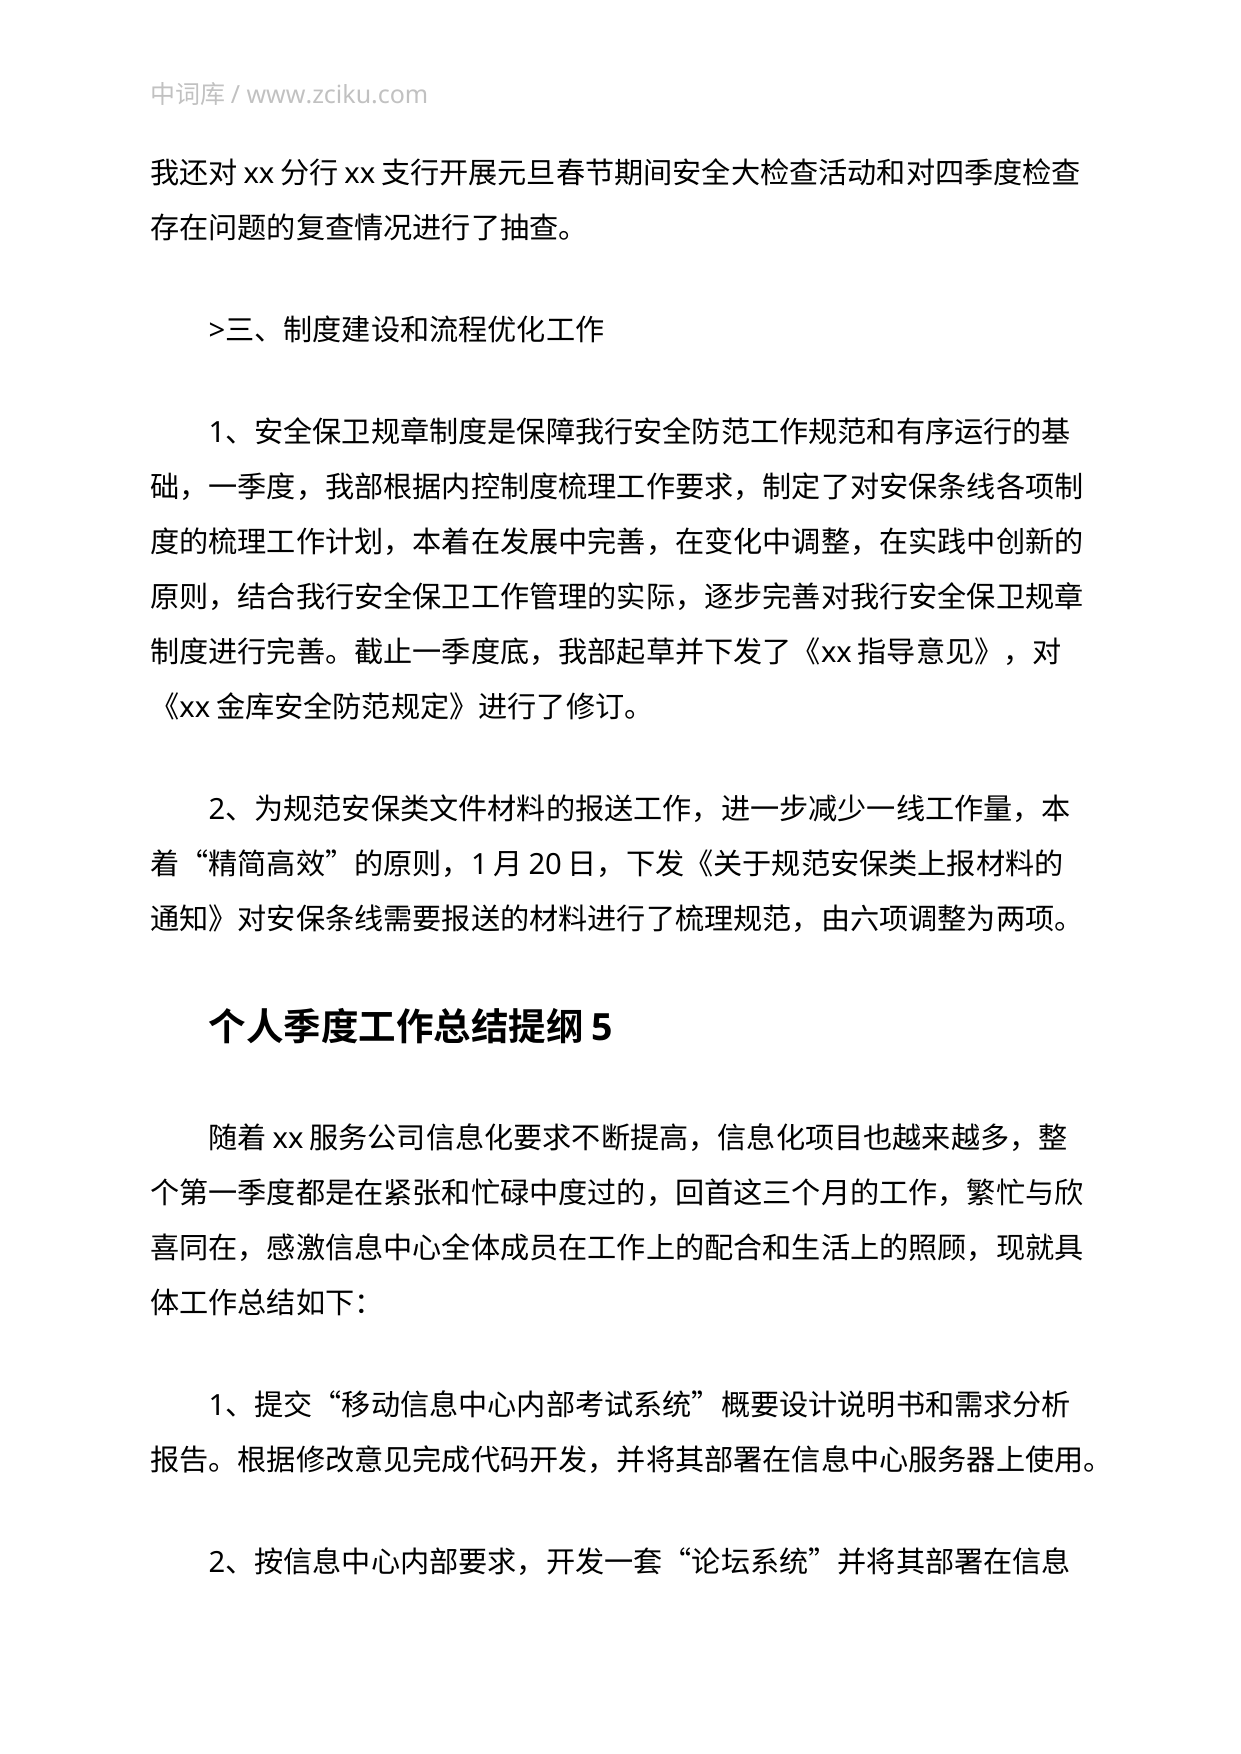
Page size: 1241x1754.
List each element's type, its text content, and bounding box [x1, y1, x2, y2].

text 1、安全保卫规章制度是保障我行安全防范工作规范和有序运行的基础，一季度，我部根据内控制度梳理工作要求，制定了对安保条线各项制度的梳理工作计划，本着在发展中完善，在变化中调整，在实践中创新的原则，结合我行安全保卫工作管理的实际，逐步完善对我行安全保卫规章制度进行完善。截止一季度底，我部起草并下发了《xx指导意见》，对《xx金库安全防范规定》进行了修订。 [150, 409, 1090, 726]
text 个人季度工作总结提纲5 [150, 997, 1090, 1052]
text >三、制度建设和流程优化工作 [150, 307, 1090, 349]
text 随着xx服务公司信息化要求不断提高，信息化项目也越来越多，整个第一季度都是在紧张和忙碌中度过的，回首这三个月的工作，繁忙与欣喜同在，感激信息中心全体成员在工作上的配合和生活上的照顾，现就具体工作总结如下： [150, 1115, 1090, 1322]
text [150, 1538, 1090, 1581]
text 1、提交“移动信息中心内部考试系统”概要设计说明书和需求分析报告。根据修改意见完成代码开发，并将其部署在信息中心服务器上使用。 [150, 1381, 1090, 1479]
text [150, 150, 1090, 247]
text 2、为规范安保类文件材料的报送工作，进一步减少一线工作量，本着“精简高效”的原则，1月20日，下发《关于规范安保类上报材料的通知》对安保条线需要报送的材料进行了梳理规范，由六项调整为两项。 [150, 785, 1090, 938]
